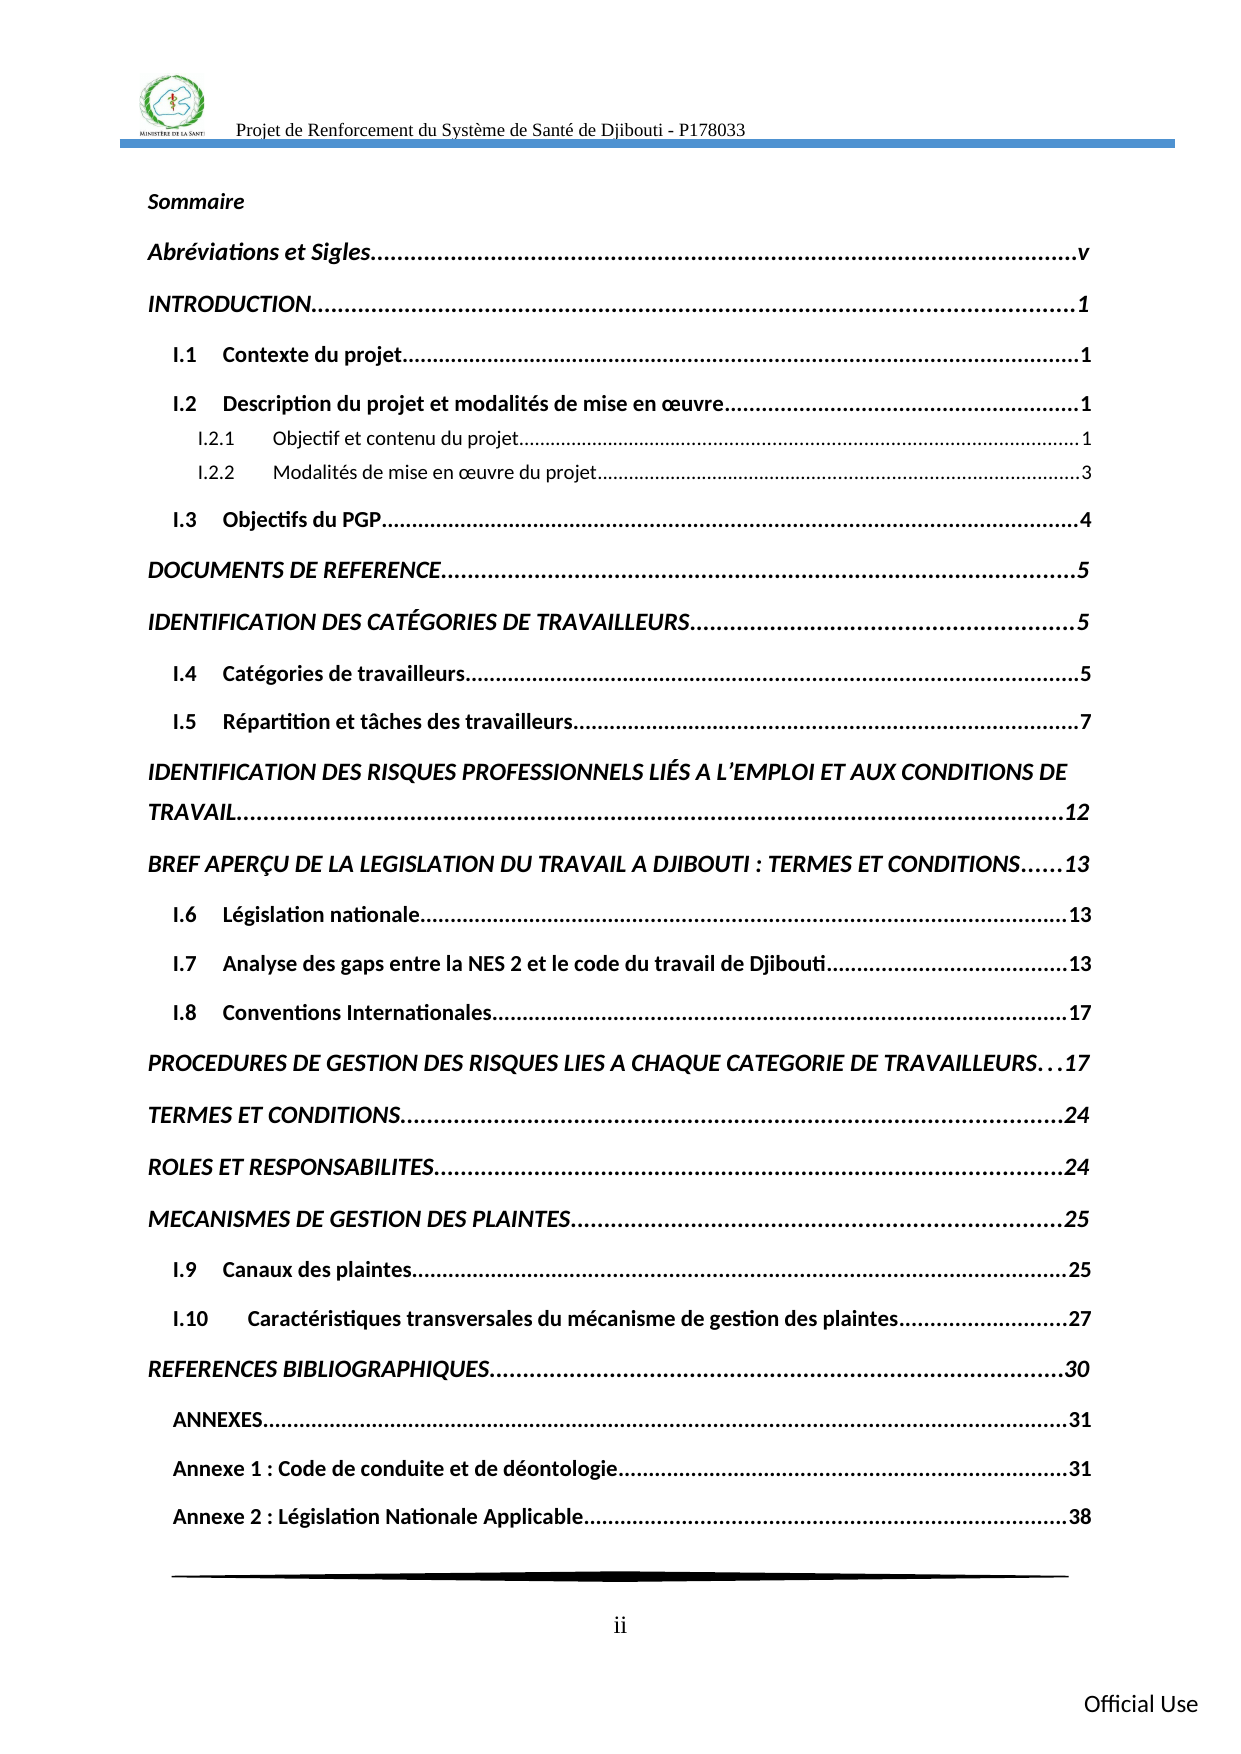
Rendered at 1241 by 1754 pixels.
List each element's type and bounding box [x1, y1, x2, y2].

picture [139, 73, 205, 139]
